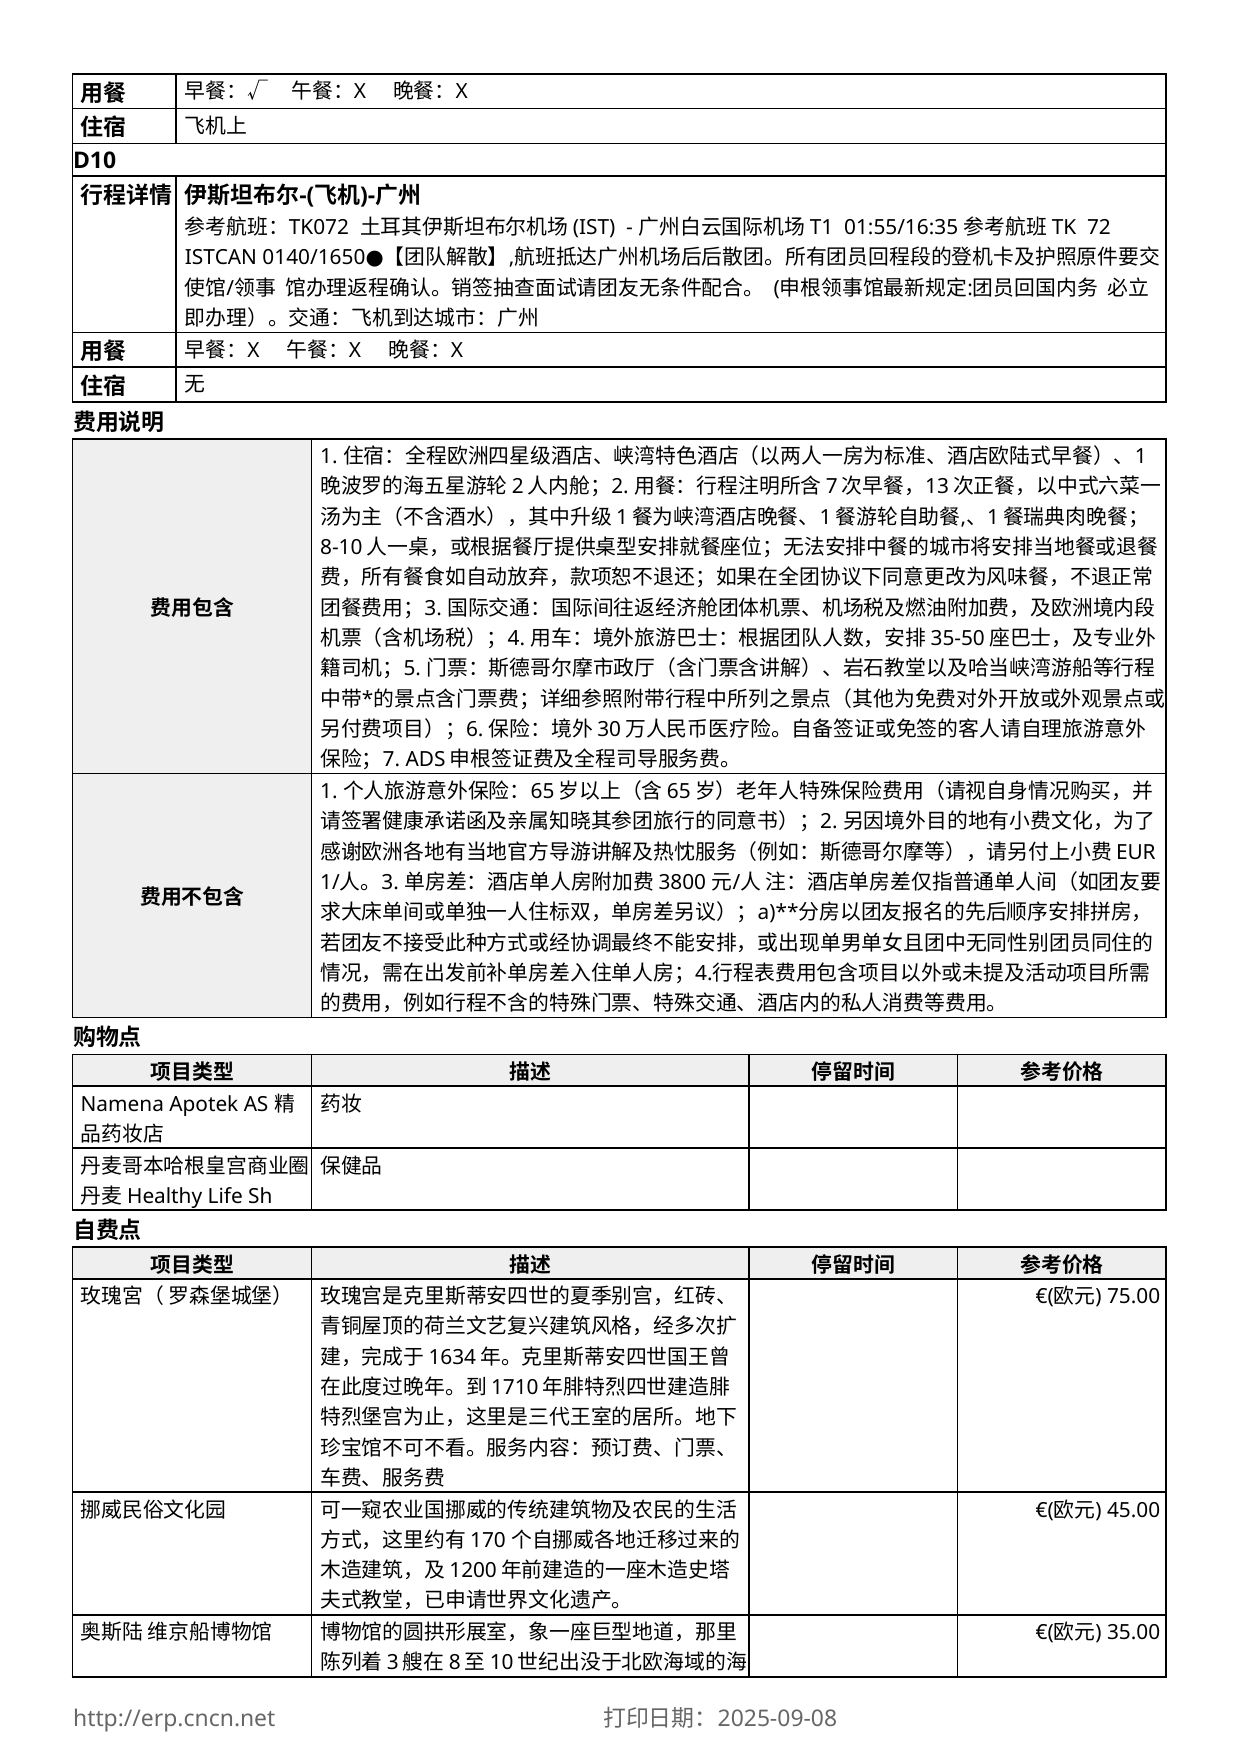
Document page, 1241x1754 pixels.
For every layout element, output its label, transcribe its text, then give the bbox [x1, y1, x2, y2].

table_cell 保健品 [312, 1149, 748, 1209]
table_cell 用餐 [73, 333, 175, 366]
table_cell 早餐：X 午餐：X 晚餐：X [177, 333, 1165, 366]
table_header 项目类型 [73, 1248, 311, 1278]
table_cell 伊斯坦布尔-(飞机)-广州 参考航班： [177, 177, 1165, 331]
table_cell 挪威民俗文化园 [73, 1493, 311, 1614]
table_header 费用包含 [73, 440, 311, 773]
table_header 参考价格 [958, 1248, 1165, 1278]
table_cell 无 [177, 368, 1165, 401]
table_cell [750, 1149, 957, 1209]
table_cell 行程详情 [73, 177, 175, 331]
table_cell [958, 1087, 1165, 1147]
table_cell D10 [73, 144, 1165, 175]
table_cell [750, 1280, 957, 1491]
table_cell 药妆 [312, 1087, 748, 1147]
table_cell 早餐：√ 午餐：X 晚餐：X [177, 75, 1165, 108]
table_header 参考价格 [958, 1055, 1165, 1085]
table_header 项目类型 [73, 1055, 311, 1085]
table_header 1. 住宿：全程欧洲四星级酒店、峡湾特色酒店（以两人一房为标准、酒店欧陆式早餐）、1晚波罗的海五星游轮2人内舱； [312, 440, 1165, 773]
table_cell €(欧元) 35.00 [958, 1616, 1165, 1676]
table_cell 奥斯陆 维京船博物馆 [73, 1616, 311, 1676]
table_cell 可一窥农业国挪威的传统建筑物及农民的生活方式，这里约有170 个自挪威各地迁移过来的木造建筑，及1200年前建造的一座木造史塔夫式教堂，已申请世界文化遗产。 [312, 1493, 748, 1614]
table_cell [958, 1149, 1165, 1209]
table_cell 丹麦哥本哈根皇宫商业圈 丹麦 Healthy Life Sh [73, 1149, 311, 1209]
table_cell 玫瑰宮（ 罗森堡城堡） [73, 1280, 311, 1491]
table_cell €(欧元) 75.00 [958, 1280, 1165, 1491]
table_cell 飞机上 [177, 109, 1165, 142]
table_cell €(欧元) 45.00 [958, 1493, 1165, 1614]
table_header 描述 [312, 1248, 748, 1278]
table_cell 住宿 [73, 109, 175, 142]
table_cell 费用不包含 [73, 774, 311, 1017]
text 自费点 [73, 1212, 1167, 1245]
table_header 停留时间 [750, 1055, 957, 1085]
table_header 停留时间 [750, 1248, 957, 1278]
text 费用说明 [73, 403, 1167, 437]
table_header 描述 [312, 1055, 748, 1085]
table_cell Namena Apotek AS 精品药妆店 [73, 1087, 311, 1147]
table_cell 1. 个人旅游意外保险：65岁以上（含65岁）老年人特殊保险费用（请视自身情况购买，并请签署健康承诺函及亲属知晓其参团旅行的同意书）； [312, 774, 1165, 1017]
table_cell 用餐 [73, 75, 175, 108]
table_cell 住宿 [73, 368, 175, 401]
table_cell [750, 1616, 957, 1676]
text 购物点 [73, 1019, 1167, 1052]
table_cell 玫瑰宫是克里斯蒂安四世的夏季别宫，红砖、青铜屋顶的荷兰文艺复兴建筑风格，经多次扩建，完成于1634年。克里斯蒂安四世国王曾在此度过晚年。到1710年腓特烈四世建造腓特烈堡宫为止，这里是三代王室的居所。地下珍宝馆不可不看。 [312, 1280, 748, 1491]
table_cell [750, 1493, 957, 1614]
table_cell [750, 1087, 957, 1147]
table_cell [312, 1616, 748, 1676]
